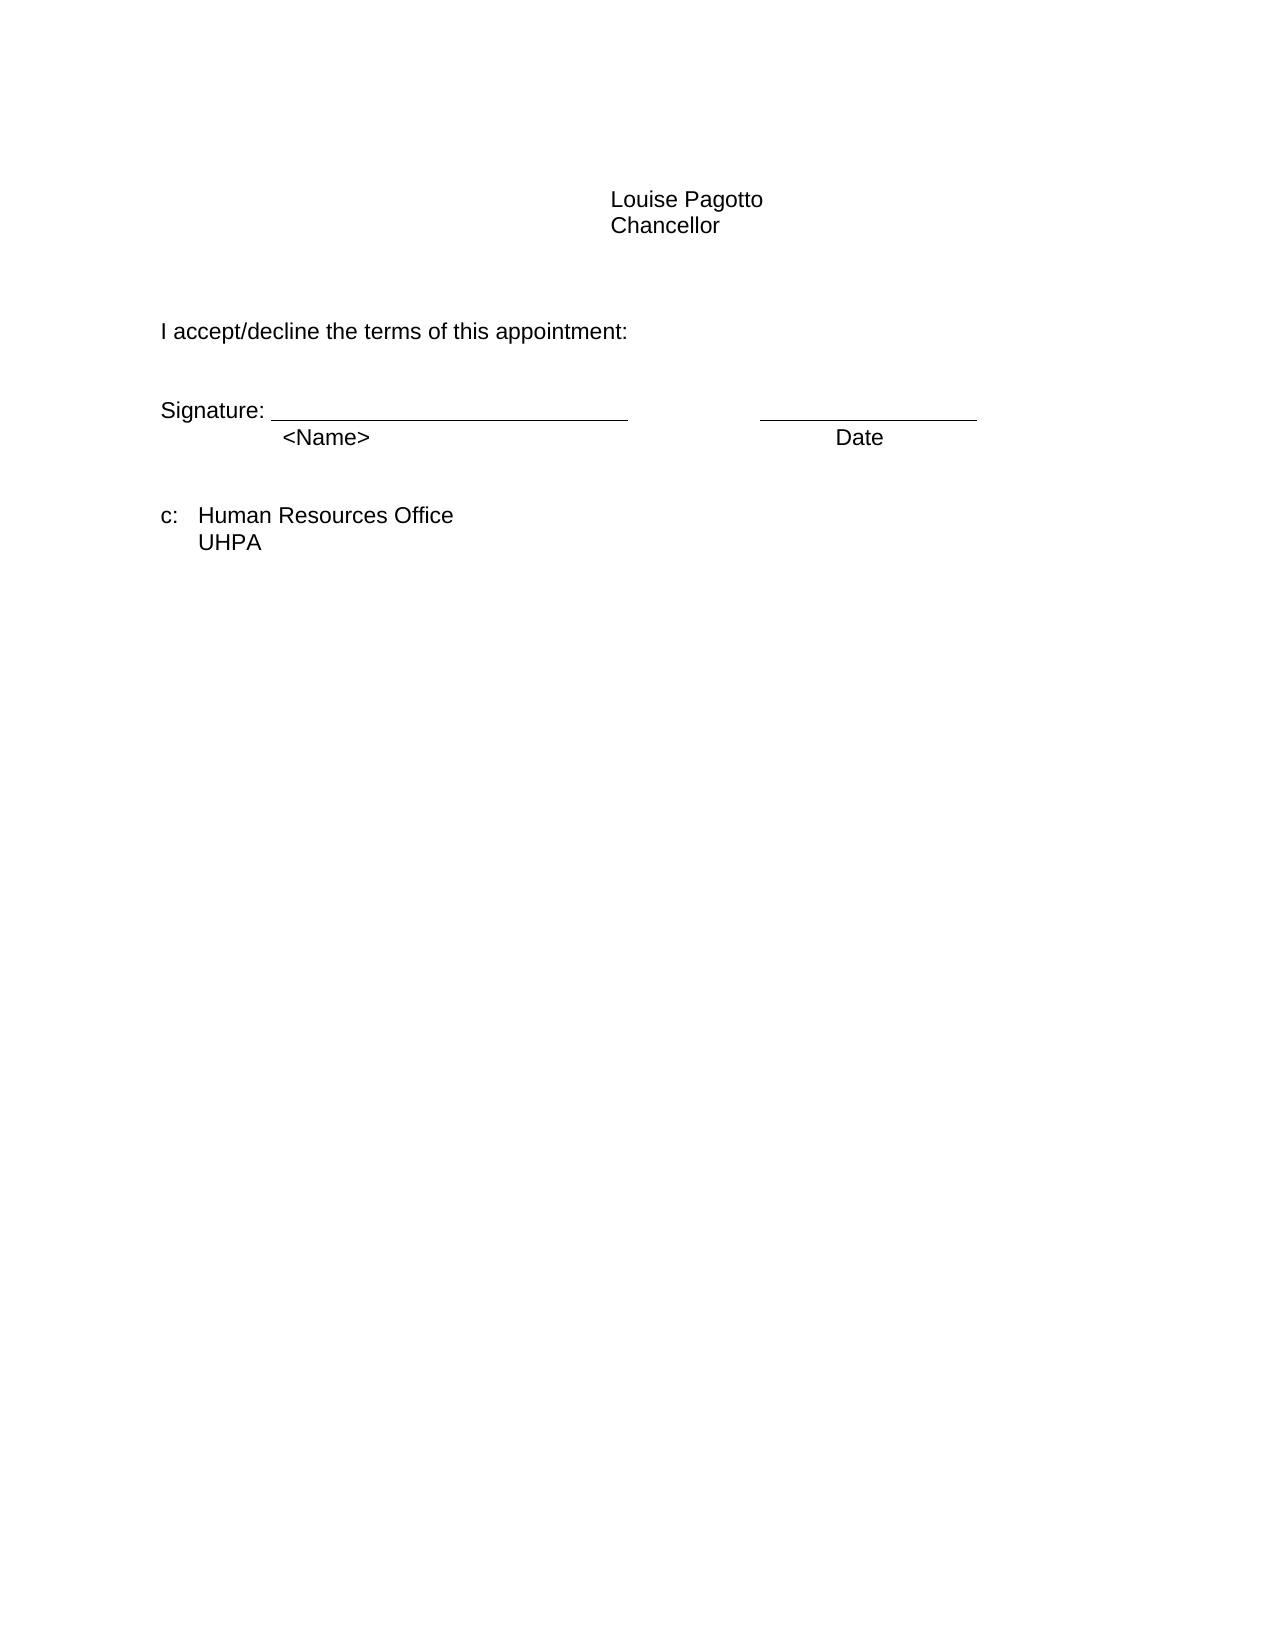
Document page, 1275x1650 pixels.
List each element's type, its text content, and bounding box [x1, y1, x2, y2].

text Louise Pagotto [610, 187, 1125, 213]
text UHPA [160, 529, 1125, 555]
text c: Human Resources Office [160, 502, 1125, 529]
text Signature: [160, 397, 1125, 423]
text <Name> Date [282, 423, 1125, 450]
text I accept/decline the terms of this appointment: [160, 318, 1125, 344]
text Chancellor [610, 213, 1125, 239]
